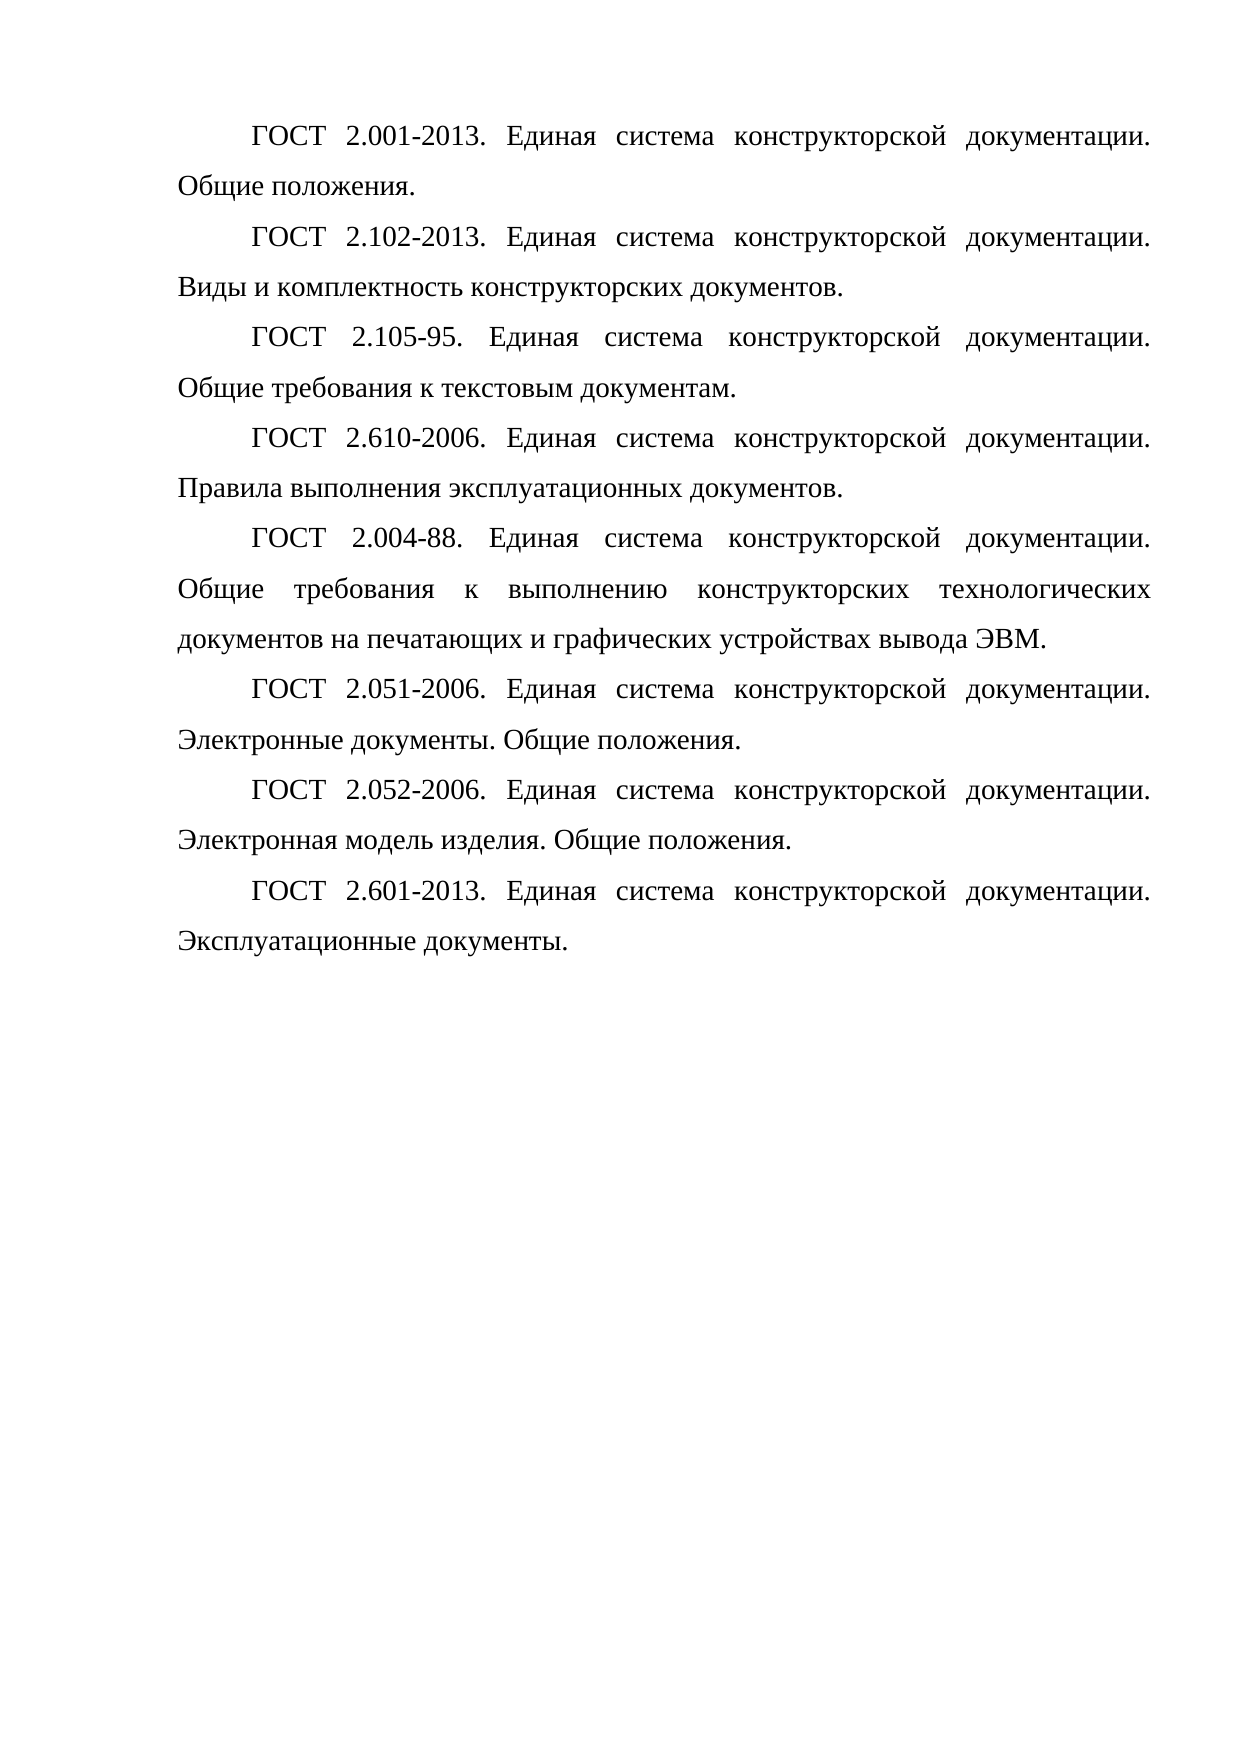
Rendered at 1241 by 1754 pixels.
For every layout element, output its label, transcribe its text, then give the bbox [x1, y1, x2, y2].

text ГОСТ 2.105-95. Единая система конструкторской документации. Общие требования к текстовым документам. [177, 319, 1152, 403]
text ГОСТ 2.051-2006. Единая система конструкторской документации. Электронные документы. Общие положения. [177, 672, 1152, 755]
text ГОСТ 2.610-2006. Единая система конструкторской документации. Правила выполнения эксплуатационных документов. [177, 420, 1152, 504]
text ГОСТ 2.052-2006. Единая система конструкторской документации. Электронная модель изделия. Общие положения. [177, 772, 1152, 856]
text ГОСТ 2.601-2013. Единая система конструкторской документации. Эксплуатационные документы. [177, 873, 1152, 957]
text ГОСТ 2.004-88. Единая система конструкторской документации. Общие требования к выполнению конструкторских технологических документов на печатающих и графических устройствах вывода ЭВМ. [177, 521, 1152, 655]
text ГОСТ 2.001-2013. Единая система конструкторской документации. Общие положения. [177, 118, 1152, 202]
text ГОСТ 2.102-2013. Единая система конструкторской документации. Виды и комплектность конструкторских документов. [177, 219, 1152, 303]
